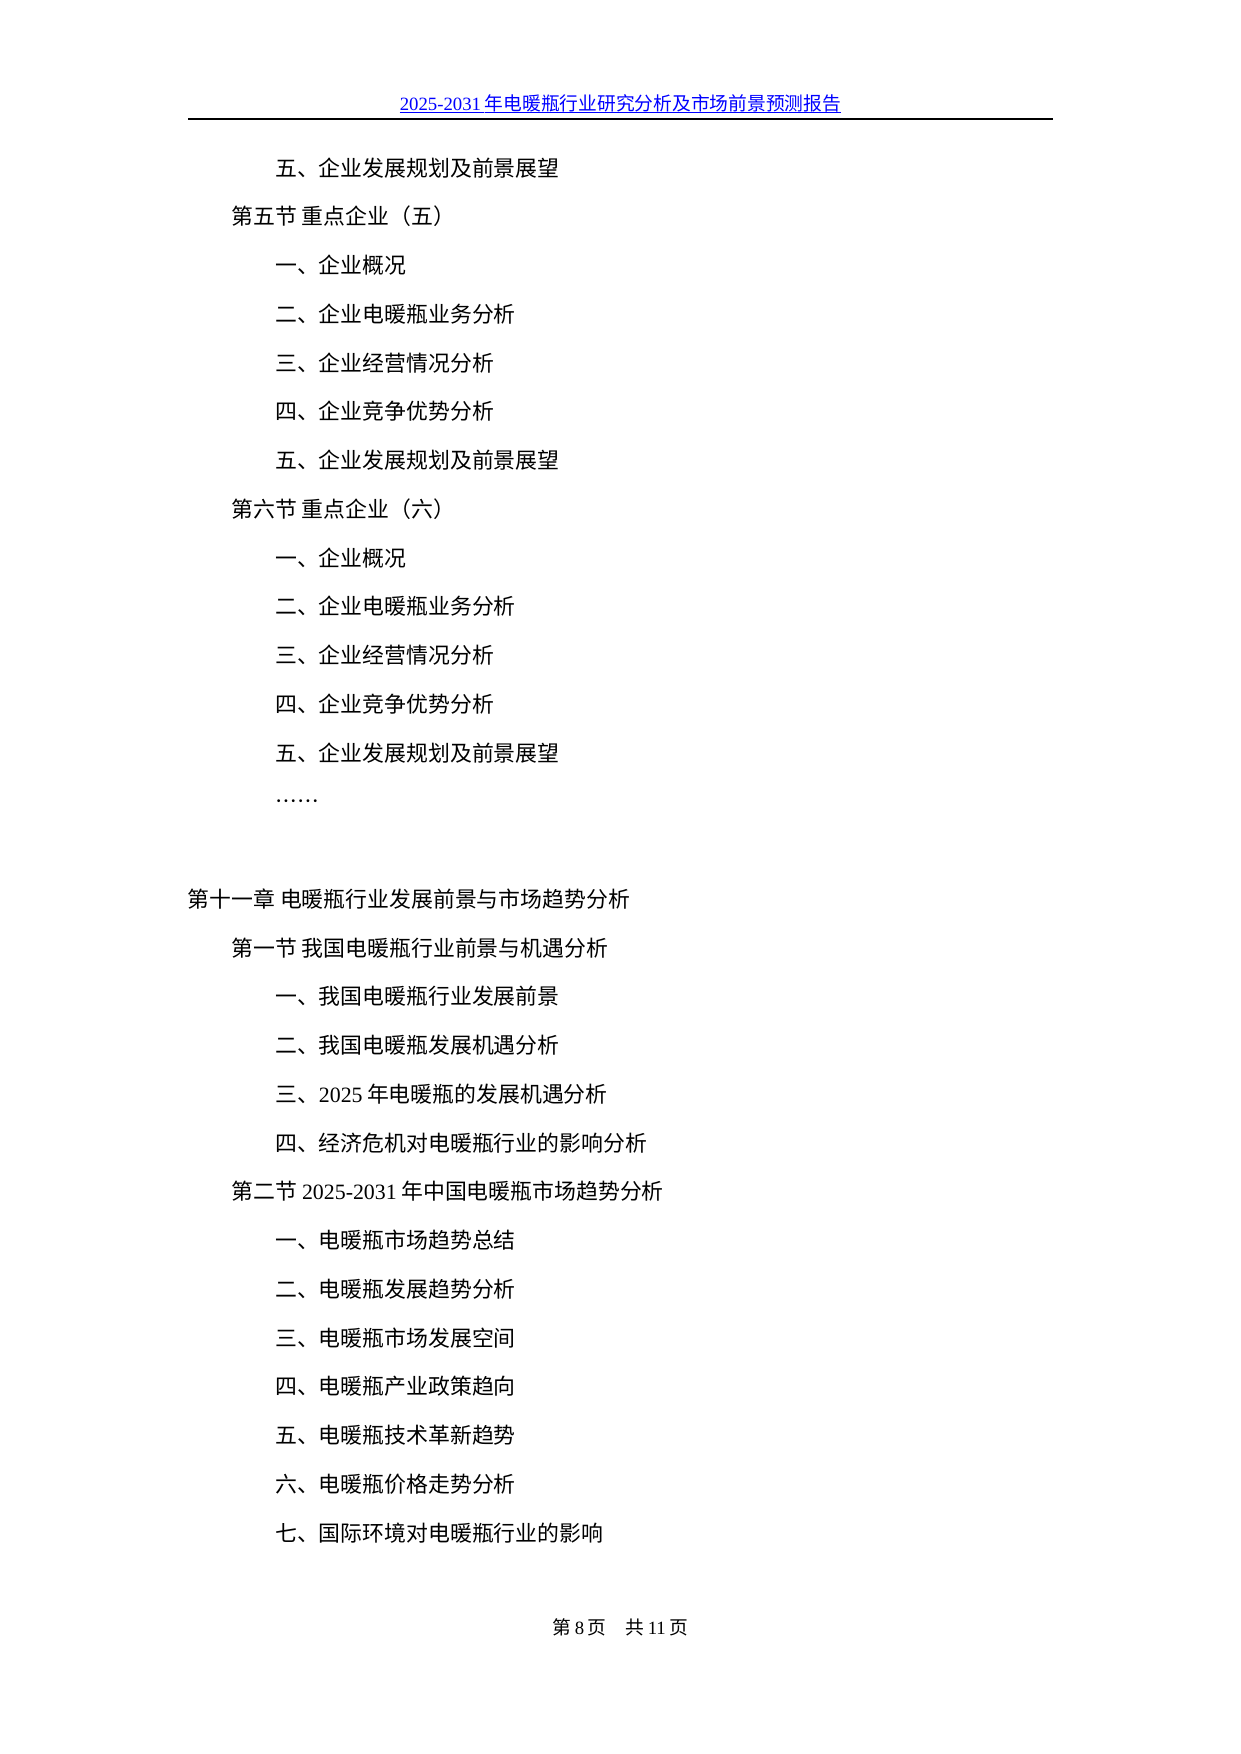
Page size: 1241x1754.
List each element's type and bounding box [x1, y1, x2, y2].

text [187, 150, 1053, 1548]
